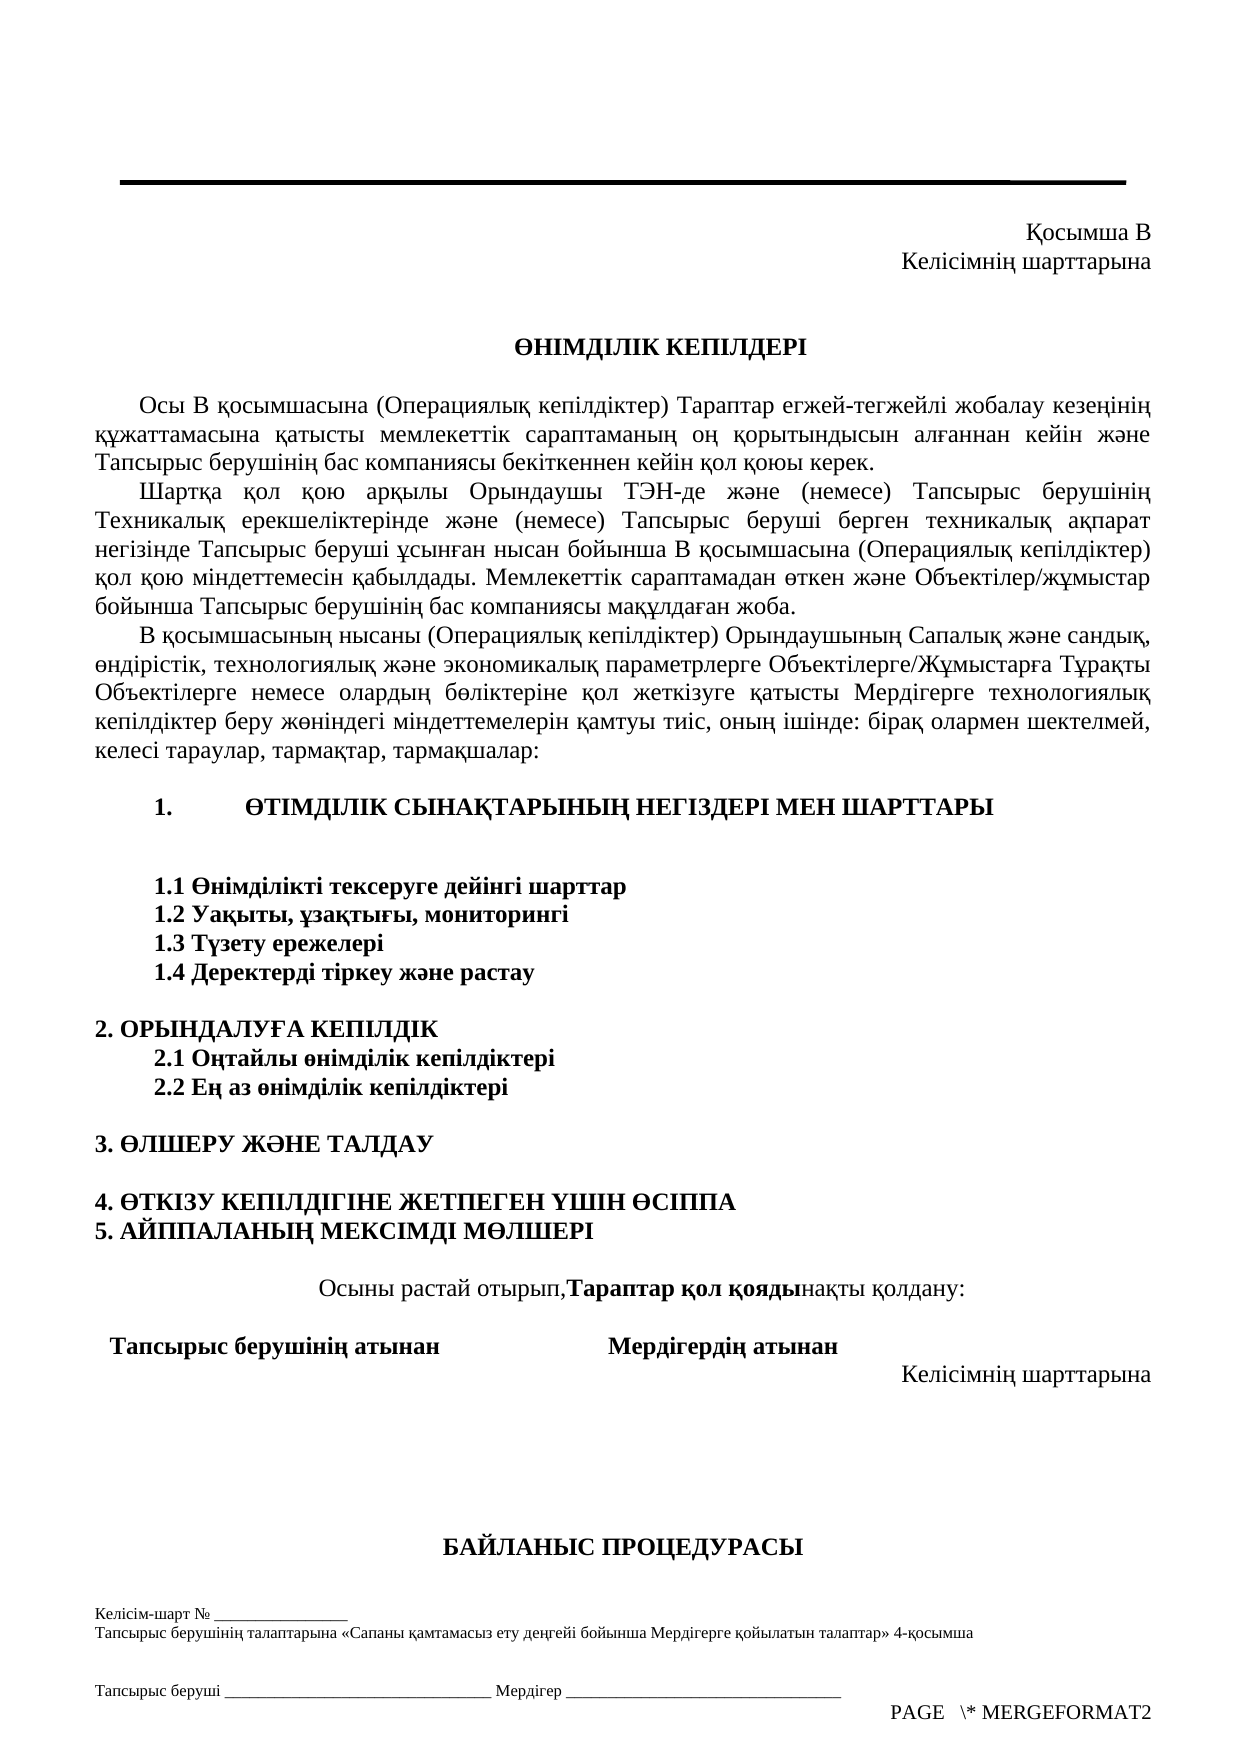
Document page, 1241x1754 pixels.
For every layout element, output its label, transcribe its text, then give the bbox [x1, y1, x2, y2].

text 4. ӨТКІЗУ КЕПІЛДІГІНЕ ЖЕТПЕГЕН ҮШІН ӨСІППА [94, 1187, 1152, 1216]
table_header Мердігердің атынан [597, 1331, 1240, 1359]
text БАЙЛАНЫС ПРОЦЕДУРАСЫ [94, 1532, 1152, 1561]
text 2. ОРЫНДАЛУҒА КЕПІЛДІК [94, 1014, 1152, 1043]
text 3. ӨЛШЕРУ ЖӘНЕ ТАЛДАУ [94, 1129, 1152, 1158]
text 2.1 Оңтайлы өнімділік кепілдіктері [94, 1043, 1152, 1072]
text Қосымша В [463, 217, 1152, 246]
list ӨНІМДІЛІК КЕПІЛДЕРІ [169, 332, 1152, 361]
text 5. АЙППАЛАНЫҢ МЕКСІМДІ МӨЛШЕРІ [94, 1216, 1152, 1244]
text В қосымшасының нысаны (Операциялық кепілдіктер) Орындаушының Сапалық және сандық, өндірістік, технологиялық және экономикалық параметрлерге Объектілерге/Жұмыстарға Тұрақты Объектілерге немесе олардың бөліктеріне қол жеткізуге қатысты Мердігерге технологиялық кепілдіктер беру жөніндегі міндеттемелерін қамтуы тиіс, оның ішінде: бірақ олармен шектелмей, келесі тараулар, тармақтар, тармақшалар: [94, 620, 1152, 764]
text 1.1 Өнімділікті тексеруге дейінгі шарттар [94, 871, 1152, 899]
text 1.2 Уақыты, ұзақтығы, мониторингі [94, 899, 1152, 928]
list ӨТІМДІЛІК СЫНАҚТАРЫНЫҢ НЕГІЗДЕРІ МЕН ШАРТТАРЫ [94, 792, 1152, 821]
text 2.2 Ең аз өнімділік кепілдіктері [94, 1072, 1152, 1101]
text Шартқа қол қою арқылы Орындаушы ТЭН-де және (немесе) Тапсырыс берушінің Техникалық ерекшеліктерінде және (немесе) Тапсырыс беруші берген техникалық ақпарат негізінде Тапсырыс беруші ұсынған нысан бойынша В қосымшасына (Операциялық кепілдіктер) қол қою міндеттемесін қабылдады. Мемлекеттік сараптамадан өткен және Объектілер/жұмыстар бойынша Тапсырыс берушінің бас компаниясы мақұлдаған жоба. [94, 476, 1152, 620]
text 1.3 Түзету ережелері [94, 928, 1152, 957]
text 1.4 Деректерді тіркеу және растау [94, 957, 1152, 986]
text Осыны растай отырып,Тараптар қол қоядынақты қолдану: [132, 1273, 1152, 1302]
text Осы В қосымшасына (Операциялық кепілдіктер) Тараптар егжей-тегжейлі жобалау кезеңінің құжаттамасына қатысты мемлекеттік сараптаманың оң қорытындысын алғаннан кейін және Тапсырыс берушінің бас компаниясы бекіткеннен кейін қол қоюы керек. [94, 390, 1152, 476]
text Келісімнің шарттарына [404, 246, 1152, 275]
text Келісімнің шарттарына [94, 1359, 1152, 1388]
table_header Тапсырыс берушінің атынан [95, 1331, 597, 1359]
